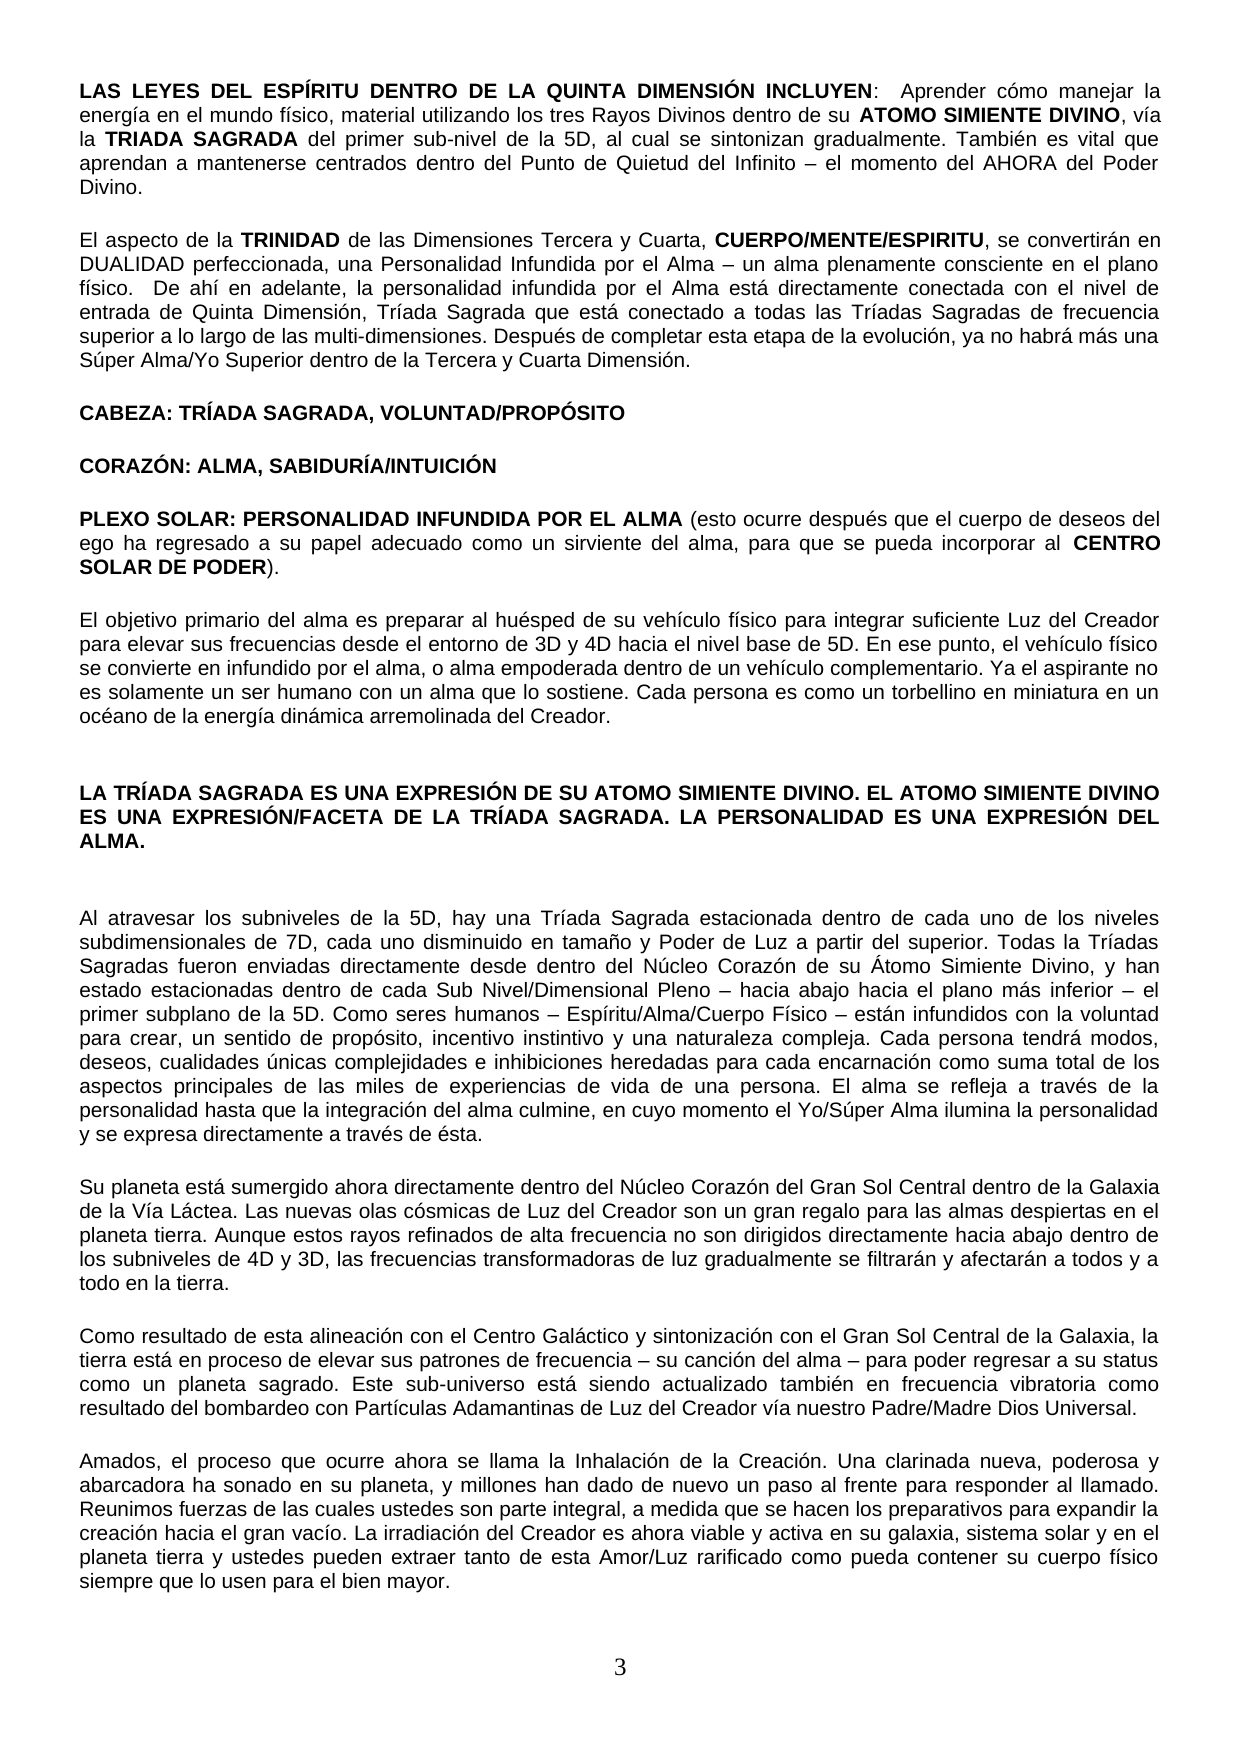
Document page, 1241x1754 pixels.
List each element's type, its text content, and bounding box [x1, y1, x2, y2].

text Amados, el proceso que ocurre ahora se llama la Inhalación de la Creación. Una clarinada nueva, poderosa y abarcadora ha sonado en su planeta, y millones han dado de nuevo un paso al frente para responder al llamado. Reunimos fuerzas de las cuales ustedes son parte integral, a medida que se hacen los preparativos para expandir la creación hacia el gran vacío. La irradiación del Creador es ahora viable y activa en su galaxia, sistema solar y en el planeta tierra y ustedes pueden extraer tanto de esta Amor/Luz rarificado como pueda contener su cuerpo físico siempre que lo usen para el bien mayor. [79, 1449, 1161, 1593]
text LAS LEYES DEL ESPÍRITU DENTRO DE LA QUINTA DIMENSIÓN INCLUYEN: Aprender cómo manejar la energía en el mundo físico, material utilizando los tres Rayos Divinos dentro de su ATOMO SIMIENTE DIVINO, vía la TRIADA SAGRADA del primer sub-nivel de la 5D, al cual se sintonizan gradualmente. También es vital que aprendan a mantenerse centrados dentro del Punto de Quietud del Infinito – el momento del AHORA del Poder Divino. [79, 79, 1161, 199]
text PLEXO SOLAR: PERSONALIDAD INFUNDIDA POR EL ALMA (esto ocurre después que el cuerpo de deseos del ego ha regresado a su papel adecuado como un sirviente del alma, para que se pueda incorporar al CENTRO SOLAR DE PODER). [79, 507, 1161, 579]
text CORAZÓN: ALMA, SABIDURÍA/INTUICIÓN [79, 454, 1161, 478]
text Su planeta está sumergido ahora directamente dentro del Núcleo Corazón del Gran Sol Central dentro de la Galaxia de la Vía Láctea. Las nuevas olas cósmicas de Luz del Creador son un gran regalo para las almas despiertas en el planeta tierra. Aunque estos rayos refinados de alta frecuencia no son dirigidos directamente hacia abajo dentro de los subniveles de 4D y 3D, las frecuencias transformadoras de luz gradualmente se filtrarán y afectarán a todos y a todo en la tierra. [79, 1175, 1161, 1295]
text LA TRÍADA SAGRADA ES UNA EXPRESIÓN DE SU ATOMO SIMIENTE DIVINO. EL ATOMO SIMIENTE DIVINO ES UNA EXPRESIÓN/FACETA DE LA TRÍADA SAGRADA. LA PERSONALIDAD ES UNA EXPRESIÓN DEL ALMA. [79, 757, 1161, 853]
text El objetivo primario del alma es preparar al huésped de su vehículo físico para integrar suficiente Luz del Creador para elevar sus frecuencias desde el entorno de 3D y 4D hacia el nivel base de 5D. En ese punto, el vehículo físico se convierte en infundido por el alma, o alma empoderada dentro de un vehículo complementario. Ya el aspirante no es solamente un ser humano con un alma que lo sostiene. Cada persona es como un torbellino en miniatura en un océano de la energía dinámica arremolinada del Creador. [79, 608, 1161, 728]
text CABEZA: TRÍADA SAGRADA, VOLUNTAD/PROPÓSITO [79, 401, 1161, 425]
text El aspecto de la TRINIDAD de las Dimensiones Tercera y Cuarta, CUERPO/MENTE/ESPIRITU, se convertirán en DUALIDAD perfeccionada, una Personalidad Infundida por el Alma – un alma plenamente consciente en el plano físico. De ahí en adelante, la personalidad infundida por el Alma está directamente conectada con el nivel de entrada de Quinta Dimensión, Tríada Sagrada que está conectado a todas las Tríadas Sagradas de frecuencia superior a lo largo de las multi-dimensiones. Después de completar esta etapa de la evolución, ya no habrá más una Súper Alma/Yo Superior dentro de la Tercera y Cuarta Dimensión. [79, 228, 1161, 372]
text Como resultado de esta alineación con el Centro Galáctico y sintonización con el Gran Sol Central de la Galaxia, la tierra está en proceso de elevar sus patrones de frecuencia – su canción del alma – para poder regresar a su status como un planeta sagrado. Este sub-universo está siendo actualizado también en frecuencia vibratoria como resultado del bombardeo con Partículas Adamantinas de Luz del Creador vía nuestro Padre/Madre Dios Universal. [79, 1324, 1161, 1420]
text Al atravesar los subniveles de la 5D, hay una Tríada Sagrada estacionada dentro de cada uno de los niveles subdimensionales de 7D, cada uno disminuido en tamaño y Poder de Luz a partir del superior. Todas la Tríadas Sagradas fueron enviadas directamente desde dentro del Núcleo Corazón de su Átomo Simiente Divino, y han estado estacionadas dentro de cada Sub Nivel/Dimensional Pleno – hacia abajo hacia el plano más inferior – el primer subplano de la 5D. Como seres humanos – Espíritu/Alma/Cuerpo Físico – están infundidos con la voluntad para crear, un sentido de propósito, incentivo instintivo y una naturaleza compleja. Cada persona tendrá modos, deseos, cualidades únicas complejidades e inhibiciones heredadas para cada encarnación como suma total de los aspectos principales de las miles de experiencias de vida de una persona. El alma se refleja a través de la personalidad hasta que la integración del alma culmine, en cuyo momento el Yo/Súper Alma ilumina la personalidad y se expresa directamente a través de ésta. [79, 882, 1161, 1146]
